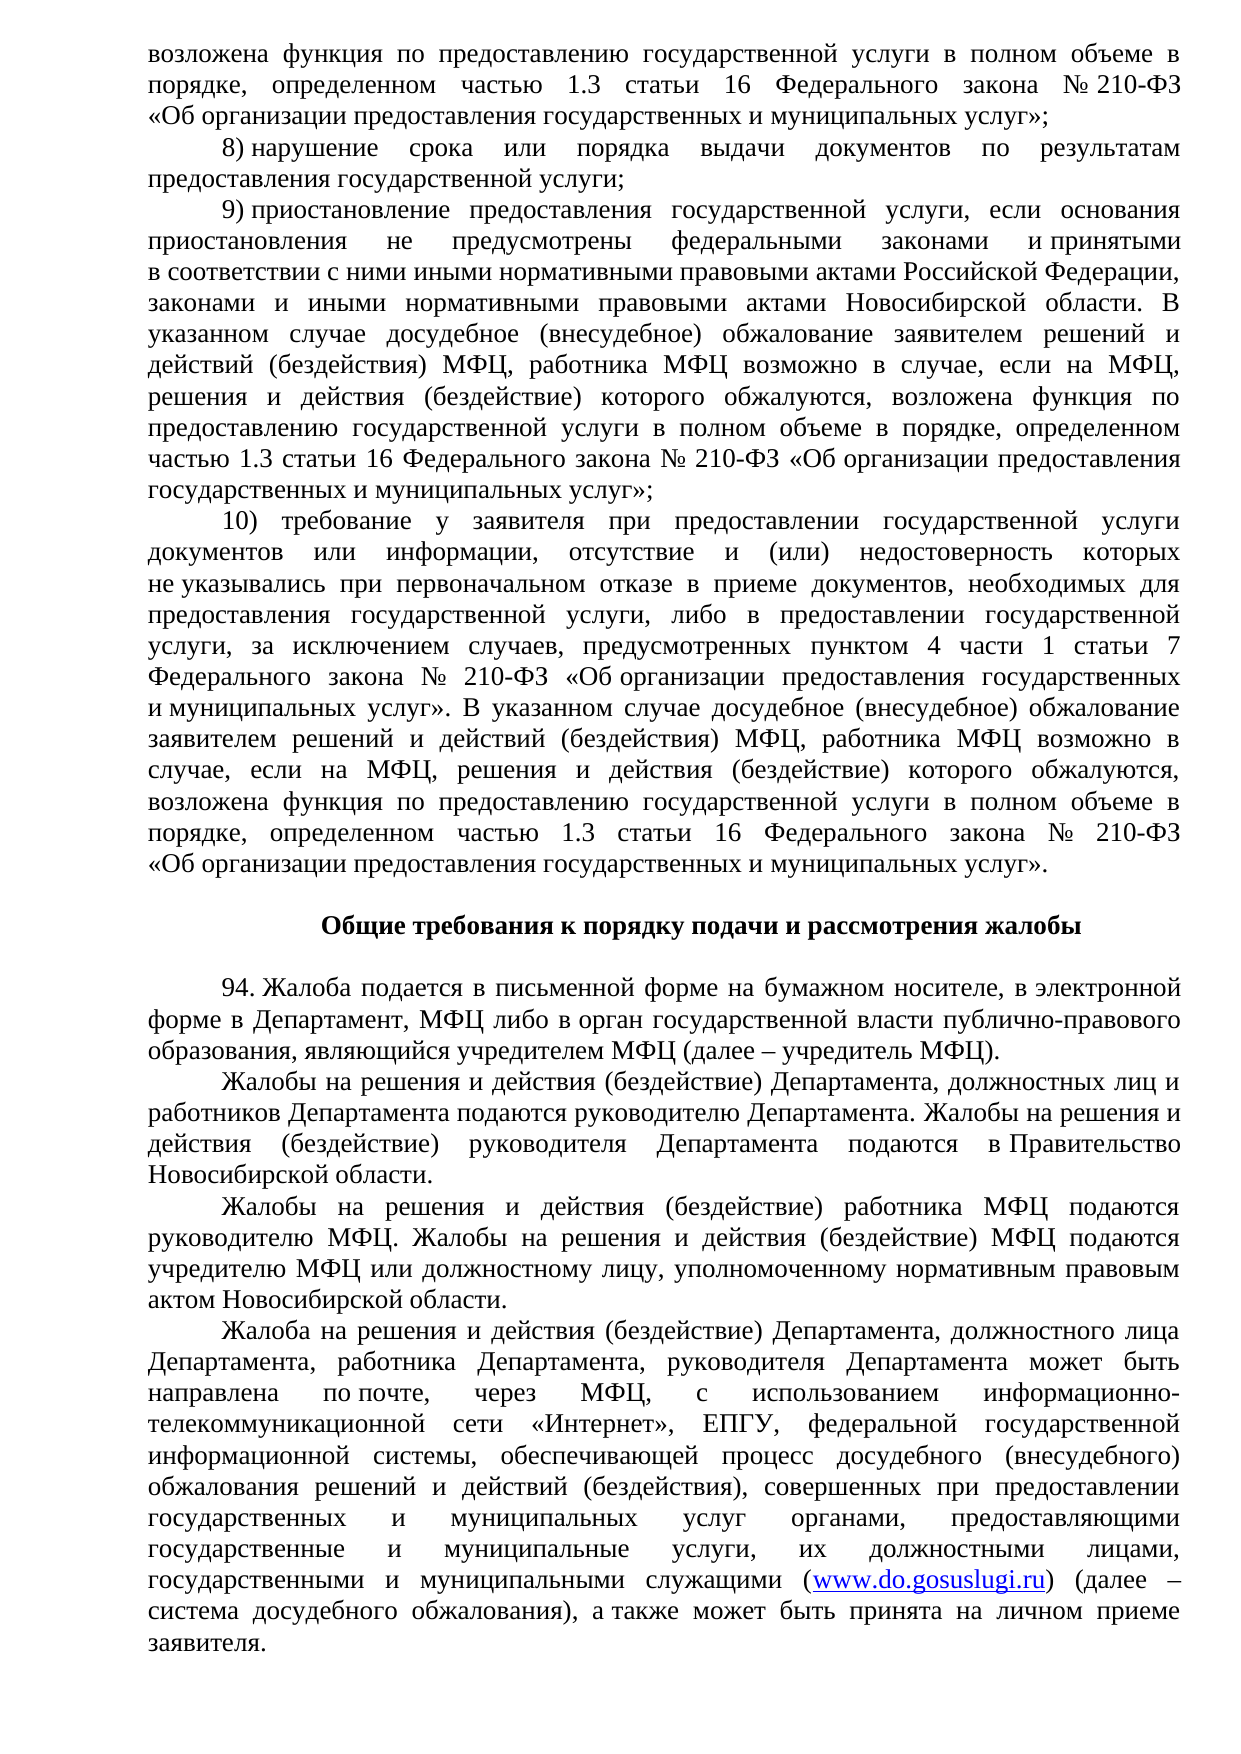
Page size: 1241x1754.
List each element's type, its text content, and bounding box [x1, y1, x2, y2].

text Жалобы на решения и действия (бездействие) Департамента, должностных лиц и работников Департамента подаются руководителю Департамента. Жалобы на решения и действия (бездействие) руководителя Департамента подаются в Правительство Новосибирской области. [148, 1065, 1181, 1189]
text 94. Жалоба подается в письменной форме на бумажном носителе, в электронной форме в Департамент, МФЦ либо в орган государственной власти публично-правового образования, являющийся учредителем МФЦ (далее – учредитель МФЦ). [148, 972, 1181, 1065]
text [148, 37, 1181, 131]
text 9) приостановление предоставления государственной услуги, если основания приостановления не предусмотрены федеральными законами и принятыми в соответствии с ними иными нормативными правовыми актами Российской Федерации, законами и иными нормативными правовыми актами Новосибирской области. В указанном случае досудебное (внесудебное) обжалование заявителем решений и действий (бездействия) МФЦ, работника МФЦ возможно в случае, если на МФЦ, решения и действия (бездействие) которого обжалуются, возложена функция по предоставлению государственной услуги в полном объеме в порядке, определенном частью 1.3 статьи 16 Федерального закона № 210-ФЗ «Об организации предоставления государственных и муниципальных услуг»; [148, 193, 1181, 504]
text Жалобы на решения и действия (бездействие) работника МФЦ подаются руководителю МФЦ. Жалобы на решения и действия (бездействие) МФЦ подаются учредителю МФЦ или должностному лицу, уполномоченному нормативным правовым актом Новосибирской области. [148, 1189, 1181, 1314]
text 10) требование у заявителя при предоставлении государственной услуги документов или информации, отсутствие и (или) недостоверность которых не указывались при первоначальном отказе в приеме документов, необходимых для предоставления государственной услуги, либо в предоставлении государственной услуги, за исключением случаев, предусмотренных пунктом 4 части 1 статьи 7 Федерального закона № 210-ФЗ «Об организации предоставления государственных и муниципальных услуг». В указанном случае досудебное (внесудебное) обжалование заявителем решений и действий (бездействия) МФЦ, работника МФЦ возможно в случае, если на МФЦ, решения и действия (бездействие) которого обжалуются, возложена функция по предоставлению государственной услуги в полном объеме в порядке, определенном частью 1.3 статьи 16 Федерального закона № 210-ФЗ «Об организации предоставления государственных и муниципальных услуг». [148, 504, 1181, 878]
text Жалоба на решения и действия (бездействие) Департамента, должностного лица Департамента, работника Департамента, руководителя Департамента может быть направлена по почте, через МФЦ, с использованием информационно-телекоммуникационной сети «Интернет», ЕПГУ, федеральной государственной информационной системы, обеспечивающей процесс досудебного (внесудебного) обжалования решений и действий (бездействия), совершенных при предоставлении государственных и муниципальных услуг органами, предоставляющими государственные и муниципальные услуги, их должностными лицами, государственными и муниципальными служащими (www.do.gosuslugi.ru) (далее – система досудебного обжалования), а также может быть принята на личном приеме заявителя. [148, 1314, 1181, 1657]
text Общие требования к порядку подачи и рассмотрения жалобы [148, 909, 1181, 940]
text 8) нарушение срока или порядка выдачи документов по результатам предоставления государственной услуги; [148, 131, 1181, 193]
